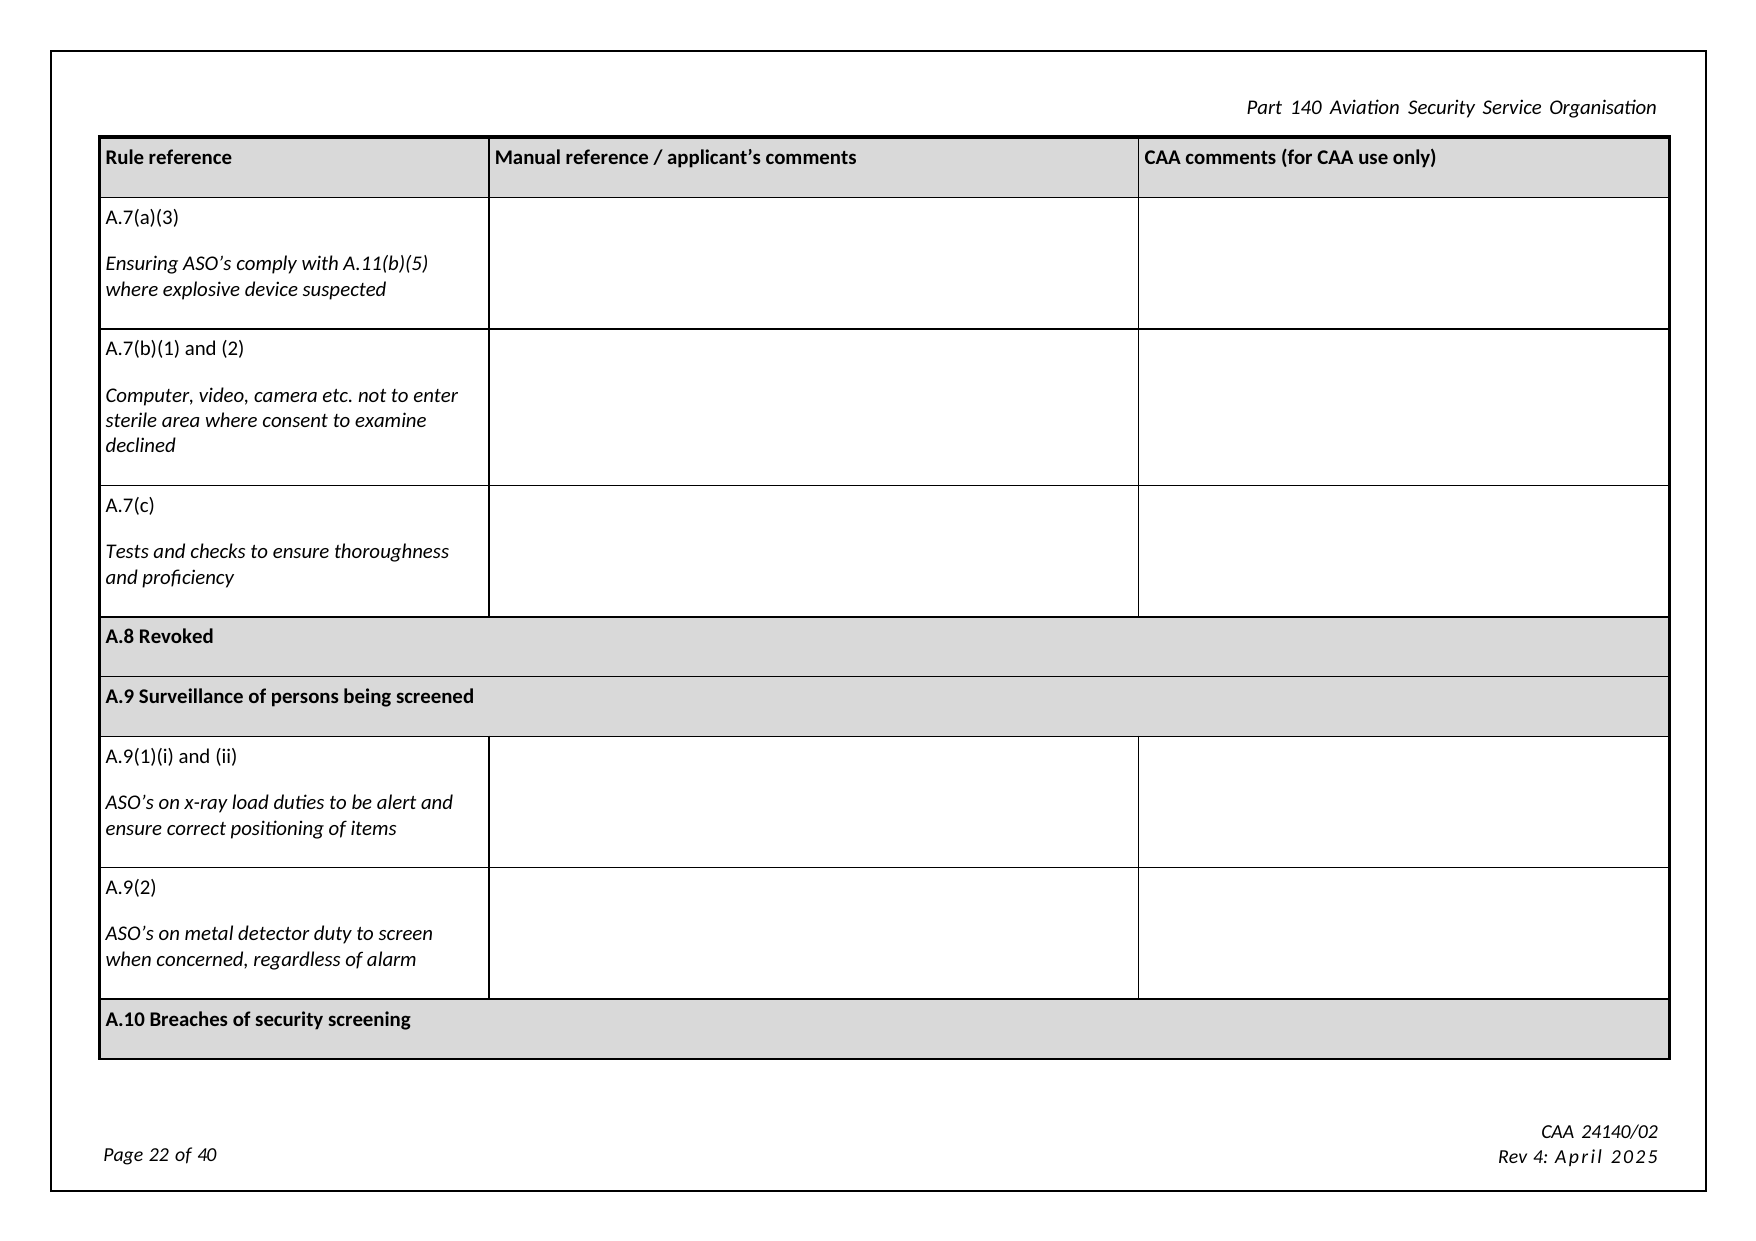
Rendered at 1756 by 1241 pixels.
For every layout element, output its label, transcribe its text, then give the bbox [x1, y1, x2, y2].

table_cell A.9(2) ASO’s on metal detector duty to screen when concerned, regardless of alarm [101, 868, 488, 998]
table_cell [490, 737, 1138, 867]
table_cell A.7(a)(3) Ensuring ASO’s comply with A.11(b)(5) where explosive device suspected [101, 198, 488, 328]
table_cell [1139, 486, 1668, 616]
table_cell [490, 486, 1138, 616]
table_header CAA comments (for CAA use only) [1139, 139, 1668, 197]
table_cell [490, 330, 1138, 485]
table_header Rule reference [101, 139, 488, 197]
table_cell [490, 198, 1138, 328]
table_cell [1139, 330, 1668, 485]
table_cell A.7(c) Tests and checks to ensure thoroughness and proficiency [101, 486, 488, 616]
table_cell A.9 Surveillance of persons being screened [101, 677, 1668, 736]
table_cell [1139, 198, 1668, 328]
table_cell A.10 Breaches of security screening [101, 1000, 1668, 1058]
table_cell [1139, 737, 1668, 867]
table_header Manual reference / applicant’s comments [490, 139, 1138, 197]
table_cell A.9(1)(i) and (ii) ASO’s on x-ray load duties to be alert and ensure correct positioning of items [101, 737, 488, 867]
table_cell A.7(b)(1) and (2) Computer, video, camera etc. not to enter sterile area where consent to examine declined [101, 330, 488, 485]
table_cell [1139, 868, 1668, 998]
table_cell A.8 Revoked [101, 618, 1668, 676]
table_cell [490, 868, 1138, 998]
